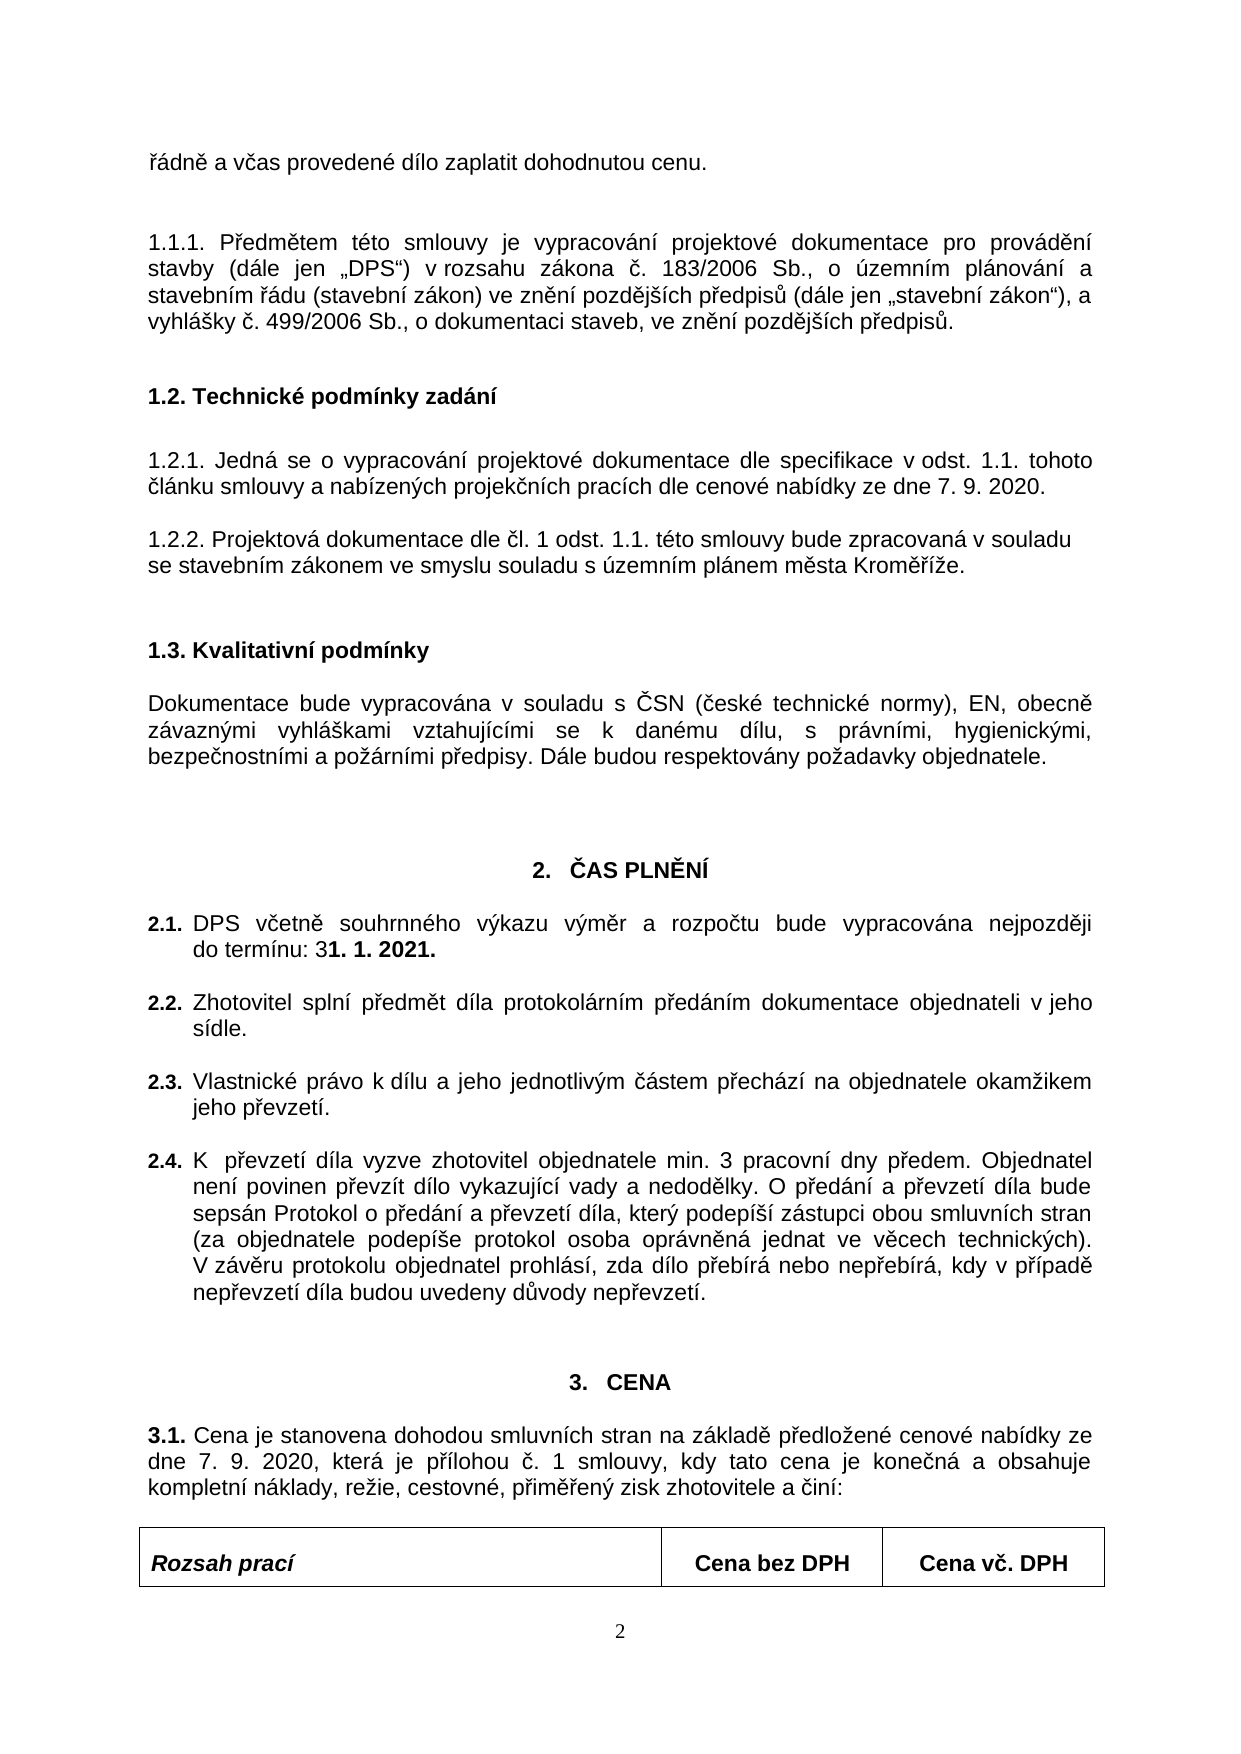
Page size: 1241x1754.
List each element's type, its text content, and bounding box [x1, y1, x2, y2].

list K převzetí díla vyzve zhotovitel objednatele min. 3 pracovní dny předem. Objednatel není povinen převzít dílo vykazující vady a nedodělky. O předání a převzetí díla bude sepsán Protokol o předání a převzetí díla, který podepíší zástupci obou smluvních stran (za objednatele podepíše protokol osoba oprávněná jednat ve věcech technických). V závěru protokolu objednatel prohlásí, zda dílo přebírá nebo nepřebírá, kdy v případě nepřevzetí díla budou uvedeny důvody nepřevzetí. [148, 1147, 1093, 1305]
text Dokumentace bude vypracována v souladu s ČSN (české technické normy), EN, obecně závaznými vyhláškami vztahujícími se k danému dílu, s právními, hygienickými, bezpečnostními a požárními předpisy. Dále budou respektovány požadavky objednatele. [148, 690, 1093, 769]
list DPS včetně souhrnného výkazu výměr a rozpočtu bude vypracována nejpozději do termínu: 31. 1. 2021. [148, 910, 1093, 962]
text 1.2.2. Projektová dokumentace dle čl. 1 odst. 1.1. této smlouvy bude zpracovaná v souladu [148, 526, 1093, 552]
text 3.1. Cena je stanovena dohodou smluvních stran na základě předložené cenové nabídky ze dne 7. 9. 2020, která je přílohou č. 1 smlouvy, kdy tato cena je konečná a obsahuje kompletní náklady, režie, cestovné, přiměřený zisk zhotovitele a činí: [148, 1422, 1093, 1501]
list Vlastnické právo k dílu a jeho jednotlivým částem přechází na objednatele okamžikem jeho převzetí. [148, 1068, 1093, 1121]
table_header Rozsah prací [140, 1528, 661, 1586]
text 1.1.1. Předmětem této smlouvy je vypracování projektové dokumentace pro provádění stavby (dále jen „DPS“) v rozsahu zákona č. 183/2006 Sb., o územním plánování a stavebním řádu (stavební zákon) ve znění pozdějších předpisů (dále jen „stavební zákon“), a vyhlášky č. 499/2006 Sb., o dokumentaci staveb, ve znění pozdějších předpisů. [148, 229, 1093, 334]
text se stavebním zákonem ve smyslu souladu s územním plánem města Kroměříže. [148, 552, 1093, 578]
table_header Cena bez DPH [662, 1528, 882, 1586]
text 1.2. Technické podmínky zadání [148, 372, 1093, 409]
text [149, 148, 1093, 176]
list CenA [148, 1358, 1093, 1395]
list Čas plnění [148, 846, 1093, 883]
text 1.2.1. Jedná se o vypracování projektové dokumentace dle specifikace v odst. 1.1. tohoto článku smlouvy a nabízených projekčních pracích dle cenové nabídky ze dne 7. 9. 2020. [148, 447, 1093, 499]
list Zhotovitel splní předmět díla protokolárním předáním dokumentace objednateli v jeho sídle. [148, 989, 1093, 1042]
table_header Cena vč. DPH [883, 1528, 1104, 1586]
text 1.3. Kvalitativní podmínky [148, 637, 1093, 664]
